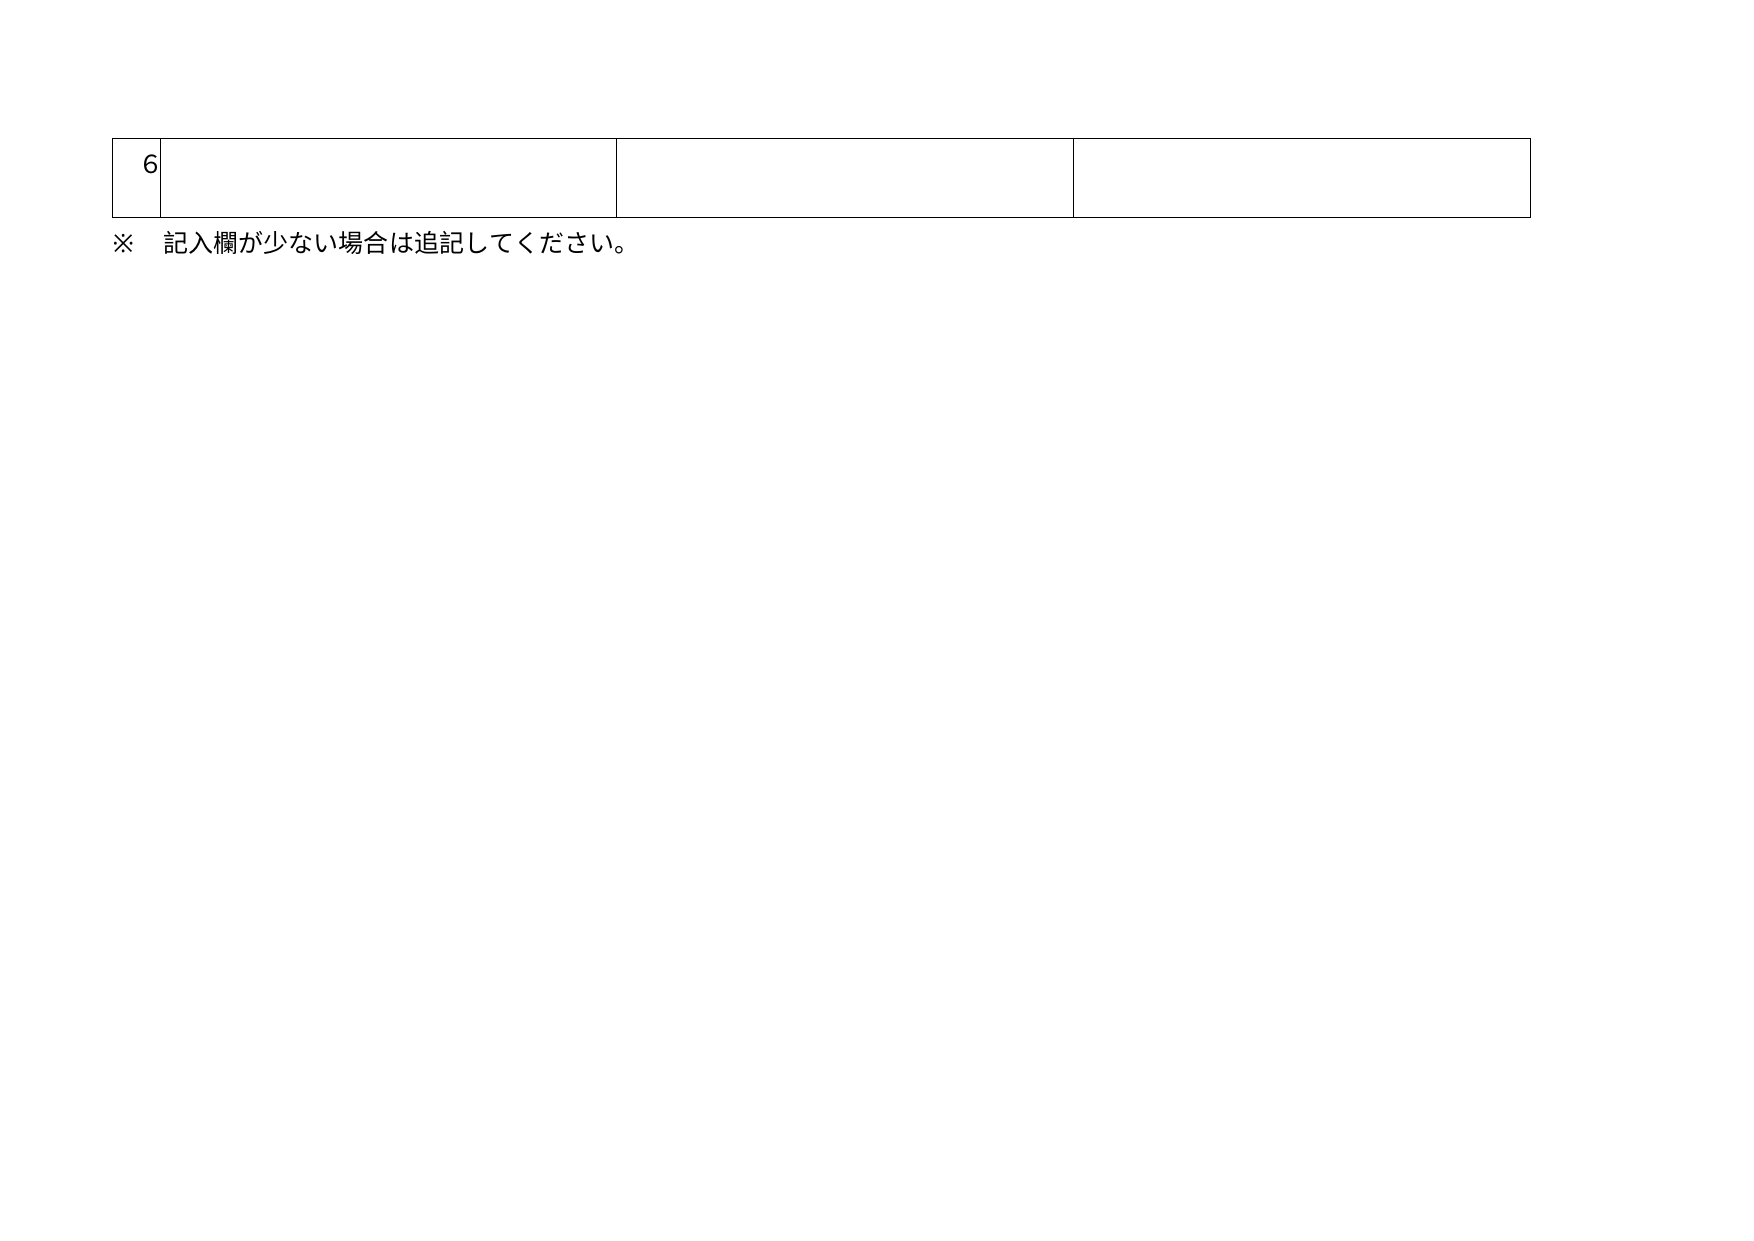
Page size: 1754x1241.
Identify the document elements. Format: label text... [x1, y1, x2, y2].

table_cell [1074, 139, 1530, 217]
table_cell [161, 139, 616, 217]
table_cell [617, 139, 1073, 217]
text ※ 記入欄が少ない場合は追記してください。 [113, 218, 1594, 266]
table_cell ６ [113, 139, 160, 217]
